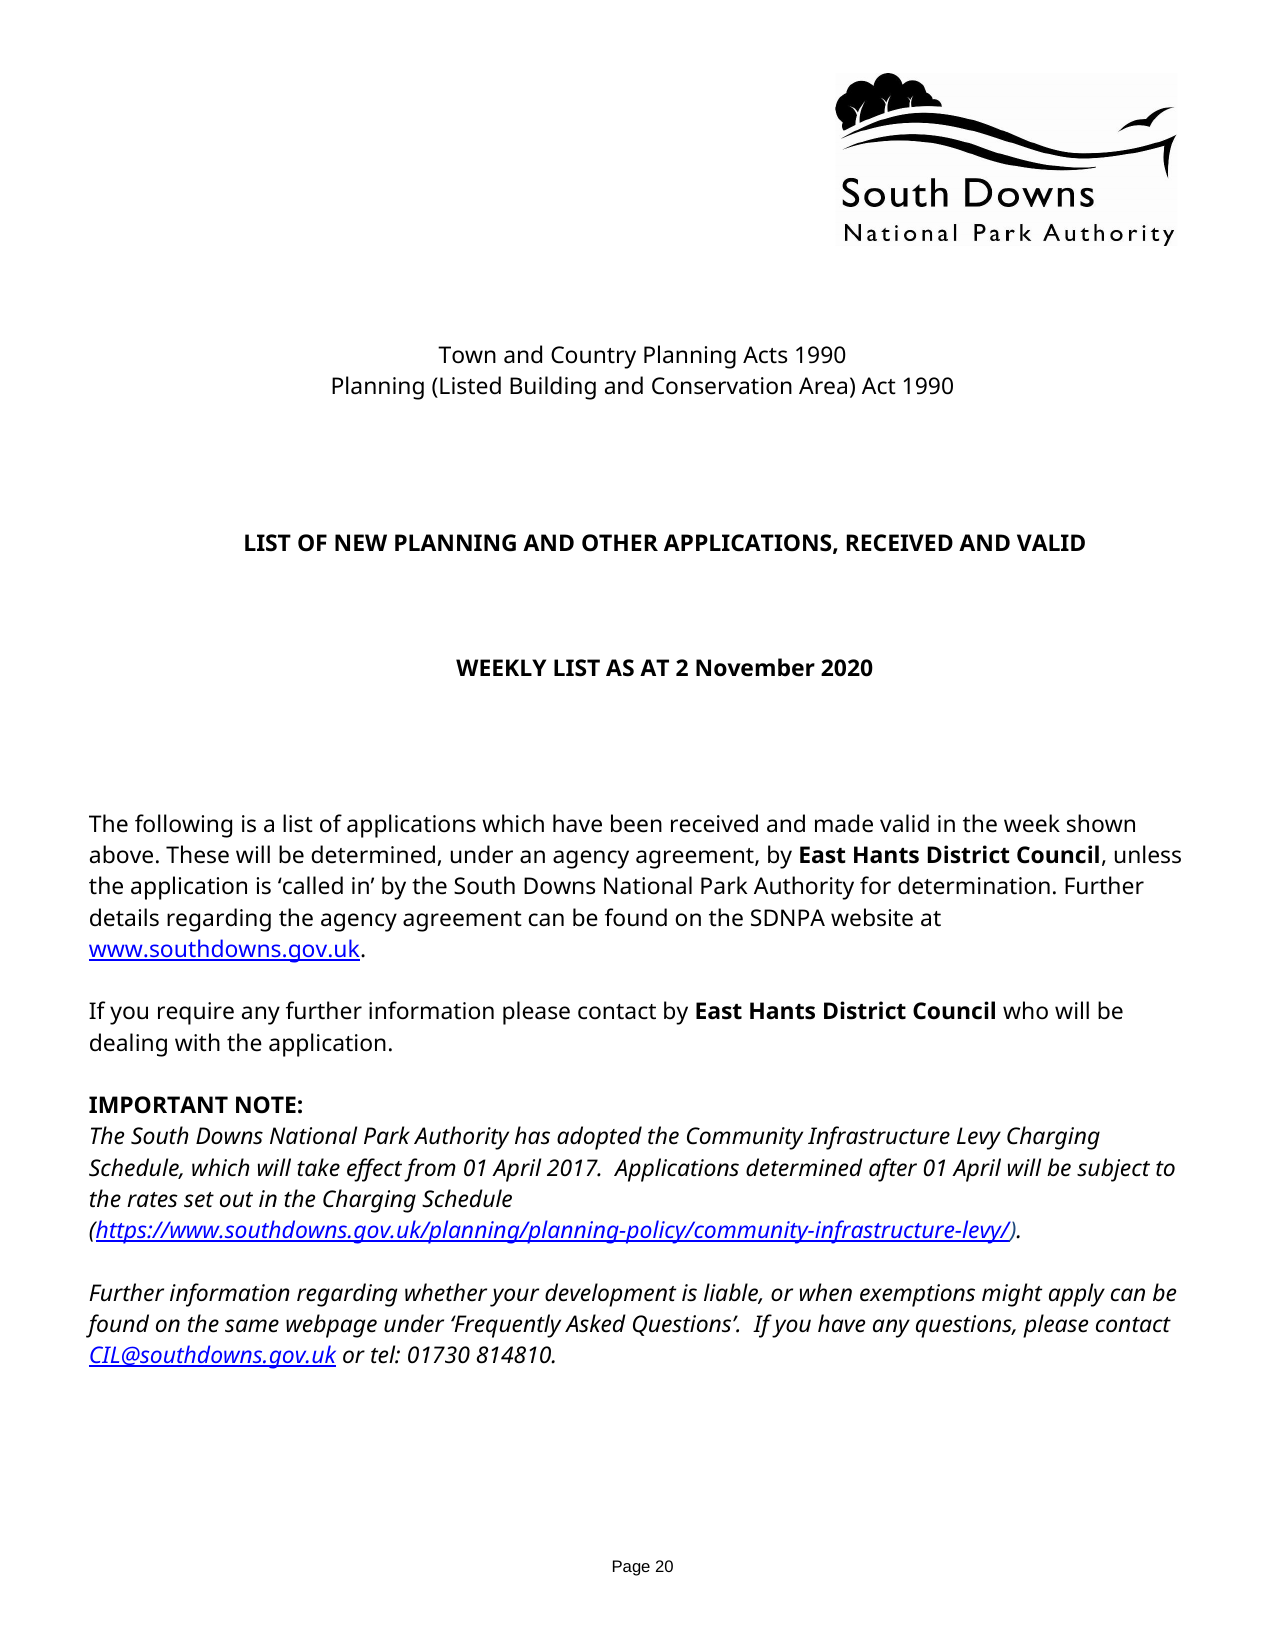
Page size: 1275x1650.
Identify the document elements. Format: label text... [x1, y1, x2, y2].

text IMPORTANT NOTE: [89, 1089, 1196, 1120]
text Town and Country Planning Acts 1990 [89, 339, 1196, 370]
text The following is a list of applications which have been received and made valid in the week shown above. These will be determined, under an agency agreement, by East Hants District Council, unless the application is ‘called in’ by the South Downs National Park Authority for determination. Further details regarding the agency agreement can be found on the SDNPA website at www.southdowns.gov.uk. [89, 808, 1196, 964]
text Further information regarding whether your development is liable, or when exemptions might apply can be found on the same webpage under ‘Frequently Asked Questions’. If you have any questions, please contact CIL@southdowns.gov.uk or tel: 01730 814810. [89, 1277, 1196, 1370]
text The South Downs National Park Authority has adopted the Community Infrastructure Levy Charging Schedule, which will take effect from 01 April 2017. Applications determined after 01 April will be subject to the rates set out in the Charging Schedule (https://www.southdowns.gov.uk/planning/planning-policy/community-infrastructure-levy/). [89, 1120, 1196, 1245]
text Planning (Listed Building and Conservation Area) Act 1990 [89, 370, 1196, 402]
text LIST OF NEW PLANNING AND OTHER APPLICATIONS, RECEIVED AND VALID [89, 527, 1241, 558]
text If you require any further information please contact by East Hants District Council who will be dealing with the application. [89, 995, 1196, 1058]
text WEEKLY LIST AS AT 2 November 2020 [89, 652, 1241, 683]
